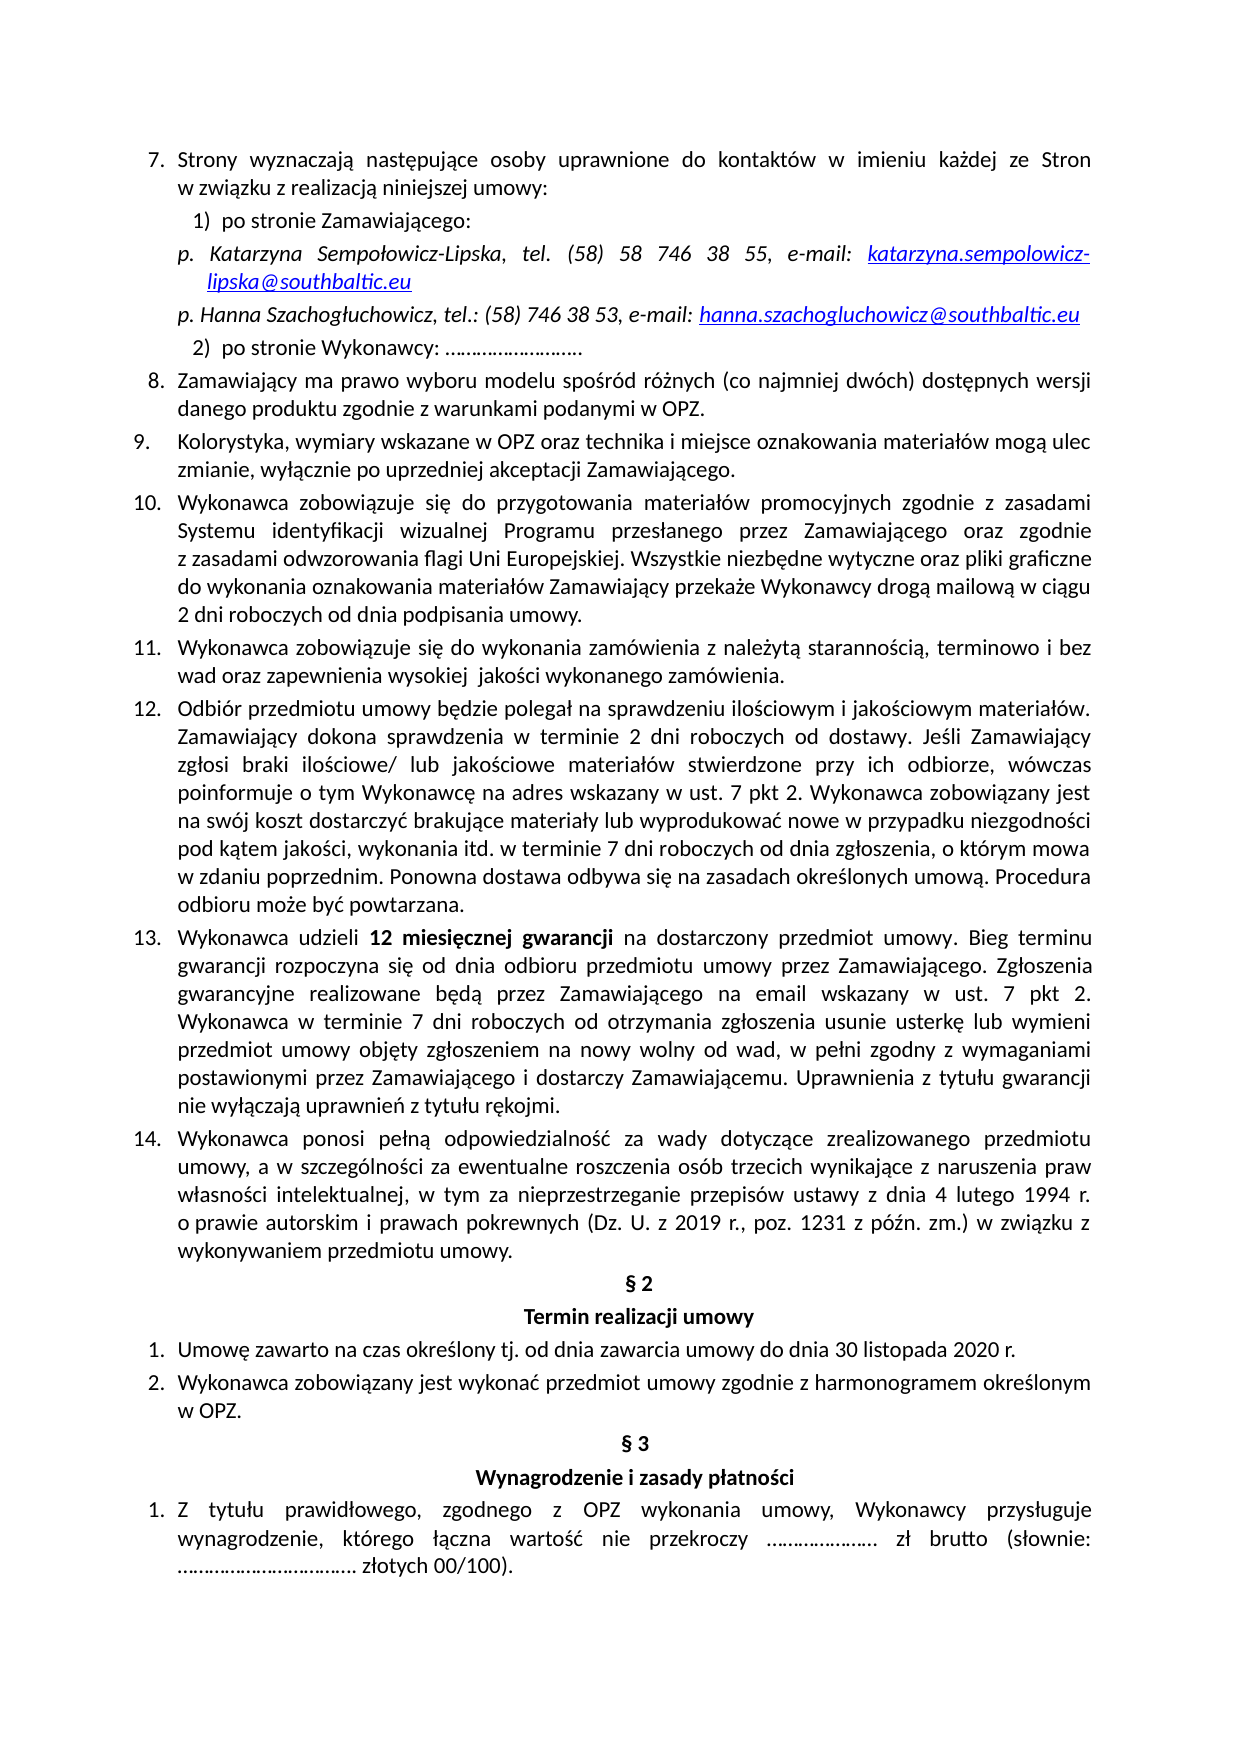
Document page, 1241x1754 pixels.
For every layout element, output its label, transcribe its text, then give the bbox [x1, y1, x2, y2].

list Kolorystyka, wymiary wskazane w OPZ oraz technika i miejsce oznakowania materiałów mogą ulec zmianie, wyłącznie po uprzedniej akceptacji Zamawiającego. [133, 427, 1093, 483]
list po stronie Zamawiającego: [192, 206, 1093, 234]
list Wykonawca zobowiązuje się do przygotowania materiałów promocyjnych zgodnie z zasadami Systemu identyfikacji wizualnej Programu przesłanego przez Zamawiającego oraz zgodnie z zasadami odwzorowania flagi Uni Europejskiej. Wszystkie niezbędne wytyczne oraz pliki graficzne do wykonania oznakowania materiałów Zamawiający przekaże Wykonawcy drogą mailową w ciągu 2 dni roboczych od dnia podpisania umowy. [133, 488, 1093, 628]
list Umowę zawarto na czas określony tj. od dnia zawarcia umowy do dnia 30 listopada 2020 r. [148, 1336, 1093, 1363]
list Wykonawca zobowiązany jest wykonać przedmiot umowy zgodnie z harmonogramem określonym w OPZ. [148, 1368, 1093, 1424]
list Strony wyznaczają następujące osoby uprawnione do kontaktów w imieniu każdej ze Stron w związku z realizacją niniejszej umowy: [148, 145, 1093, 201]
text p. Hanna Szachogłuchowicz, tel.: (58) 746 38 53, e-mail: hanna.szachogluchowicz@southbaltic.eu [177, 300, 1093, 328]
list Odbiór przedmiotu umowy będzie polegał na sprawdzeniu ilościowym i jakościowym materiałów. Zamawiający dokona sprawdzenia w terminie 2 dni roboczych od dostawy. Jeśli Zamawiający zgłosi braki ilościowe/ lub jakościowe materiałów stwierdzone przy ich odbiorze, wówczas poinformuje o tym Wykonawcę na adres wskazany w ust. 7 pkt 2. Wykonawca zobowiązany jest na swój koszt dostarczyć brakujące materiały lub wyprodukować nowe w przypadku niezgodności pod kątem jakości, wykonania itd. w terminie 7 dni roboczych od dnia zgłoszenia, o którym mowa w zdaniu poprzednim. Ponowna dostawa odbywa się na zasadach określonych umową. Procedura odbioru może być powtarzana. [133, 694, 1093, 918]
text Termin realizacji umowy [185, 1302, 1093, 1331]
text p. Katarzyna Sempołowicz-Lipska, tel. (58) 58 746 38 55, e-mail: katarzyna.sempolowicz-lipska@southbaltic.eu [177, 239, 1093, 295]
list Z tytułu prawidłowego, zgodnego z OPZ wykonania umowy, Wykonawcy przysługuje wynagrodzenie, którego łączna wartość nie przekroczy ………………… zł brutto (słownie: ……………………………. złotych 00/100). [148, 1496, 1093, 1580]
text § 3 [177, 1429, 1093, 1458]
text § 2 [185, 1269, 1093, 1297]
list Wykonawca ponosi pełną odpowiedzialność za wady dotyczące zrealizowanego przedmiotu umowy, a w szczególności za ewentualne roszczenia osób trzecich wynikające z naruszenia praw własności intelektualnej, w tym za nieprzestrzeganie przepisów ustawy z dnia 4 lutego 1994 r. o prawie autorskim i prawach pokrewnych (Dz. U. z 2019 r., poz. 1231 z późn. zm.) w związku z wykonywaniem przedmiotu umowy. [133, 1124, 1093, 1264]
list Wykonawca zobowiązuje się do wykonania zamówienia z należytą starannością, terminowo i bez wad oraz zapewnienia wysokiej jakości wykonanego zamówienia. [133, 633, 1093, 689]
list po stronie Wykonawcy: …………………….. [192, 333, 1093, 361]
list Wykonawca udzieli 12 miesięcznej gwarancji na dostarczony przedmiot umowy. Bieg terminu gwarancji rozpoczyna się od dnia odbioru przedmiotu umowy przez Zamawiającego. Zgłoszenia gwarancyjne realizowane będą przez Zamawiającego na email wskazany w ust. 7 pkt 2. Wykonawca w terminie 7 dni roboczych od otrzymania zgłoszenia usunie usterkę lub wymieni przedmiot umowy objęty zgłoszeniem na nowy wolny od wad, w pełni zgodny z wymaganiami postawionymi przez Zamawiającego i dostarczy Zamawiającemu. Uprawnienia z tytułu gwarancji nie wyłączają uprawnień z tytułu rękojmi. [133, 923, 1093, 1119]
text Wynagrodzenie i zasady płatności [177, 1463, 1093, 1491]
list Zamawiający ma prawo wyboru modelu spośród różnych (co najmniej dwóch) dostępnych wersji danego produktu zgodnie z warunkami podanymi w OPZ. [148, 366, 1093, 422]
